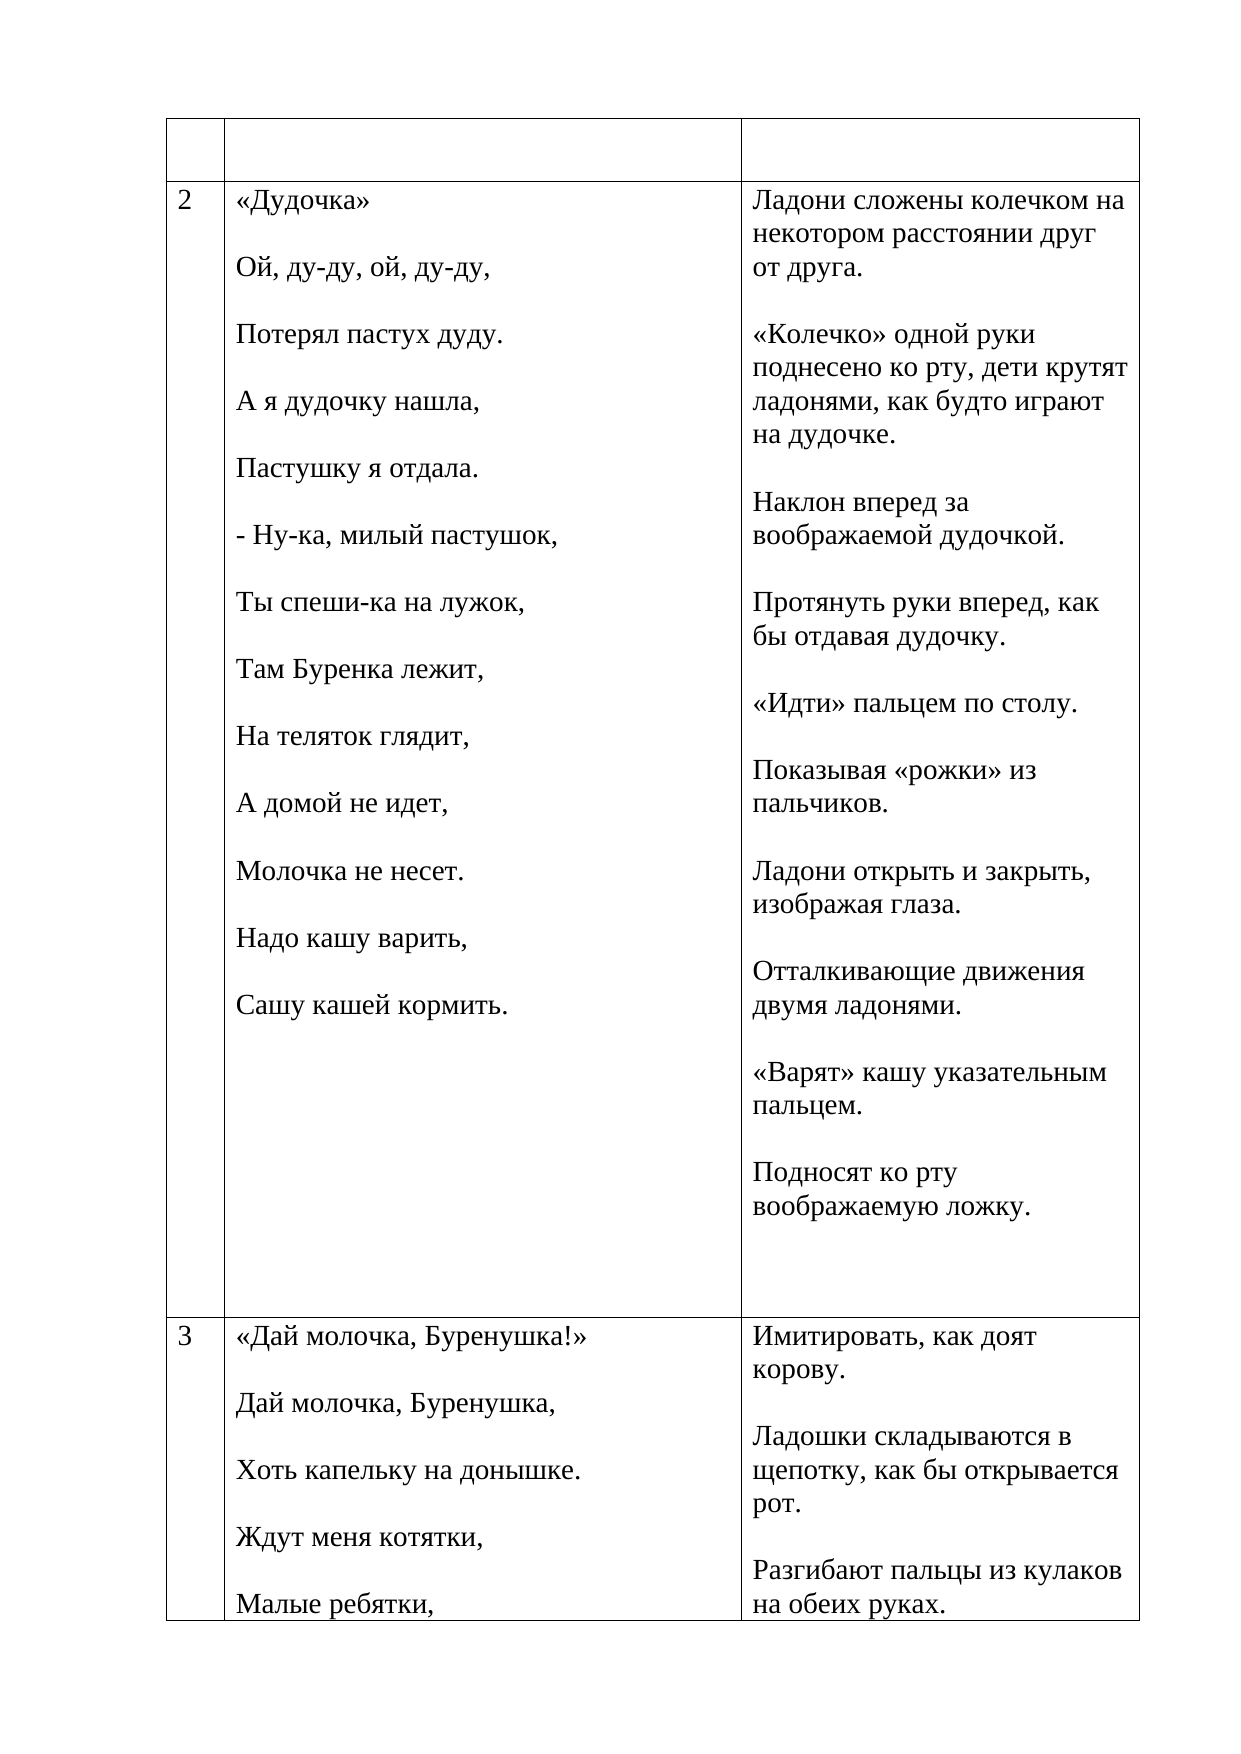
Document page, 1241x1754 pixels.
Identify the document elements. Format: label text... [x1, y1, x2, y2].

table_cell Ладони сложены колечком на некотором расстоянии друг от друга. «Колечко» одной руки поднесено ко рту, дети крутят ладонями, как будто играют на дудочке. Наклон вперед за воображаемой дудочкой. Протянуть руки вперед, как бы отдавая дудочку. «Идти» пальцем по столу. Показывая «рожки» из пальчиков. Ладони открыть и закрыть, изображая глаза. Отталкивающие движения двумя ладонями. «Варят» кашу указательным пальцем. Подносят ко рту воображаемую ложку. [742, 182, 1139, 1317]
table_cell 1 [167, 119, 224, 181]
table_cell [225, 1318, 741, 1619]
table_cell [742, 1318, 1139, 1619]
table_cell 2 [167, 182, 224, 1317]
table_cell 3 [167, 1318, 224, 1619]
table_cell «Дудочка» Ой, ду-ду, ой, ду-ду, Потерял пастух дуду. А я дудочку нашла, Пастушку я отдала. - Ну-ка, милый пастушок, Ты спеши-ка на лужок, Там Буренка лежит, На теляток глядит, А домой не идет, Молочка не несет. Надо кашу варить, Сашу кашей кормить. [225, 182, 741, 1317]
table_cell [742, 119, 1139, 181]
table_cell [225, 119, 741, 181]
